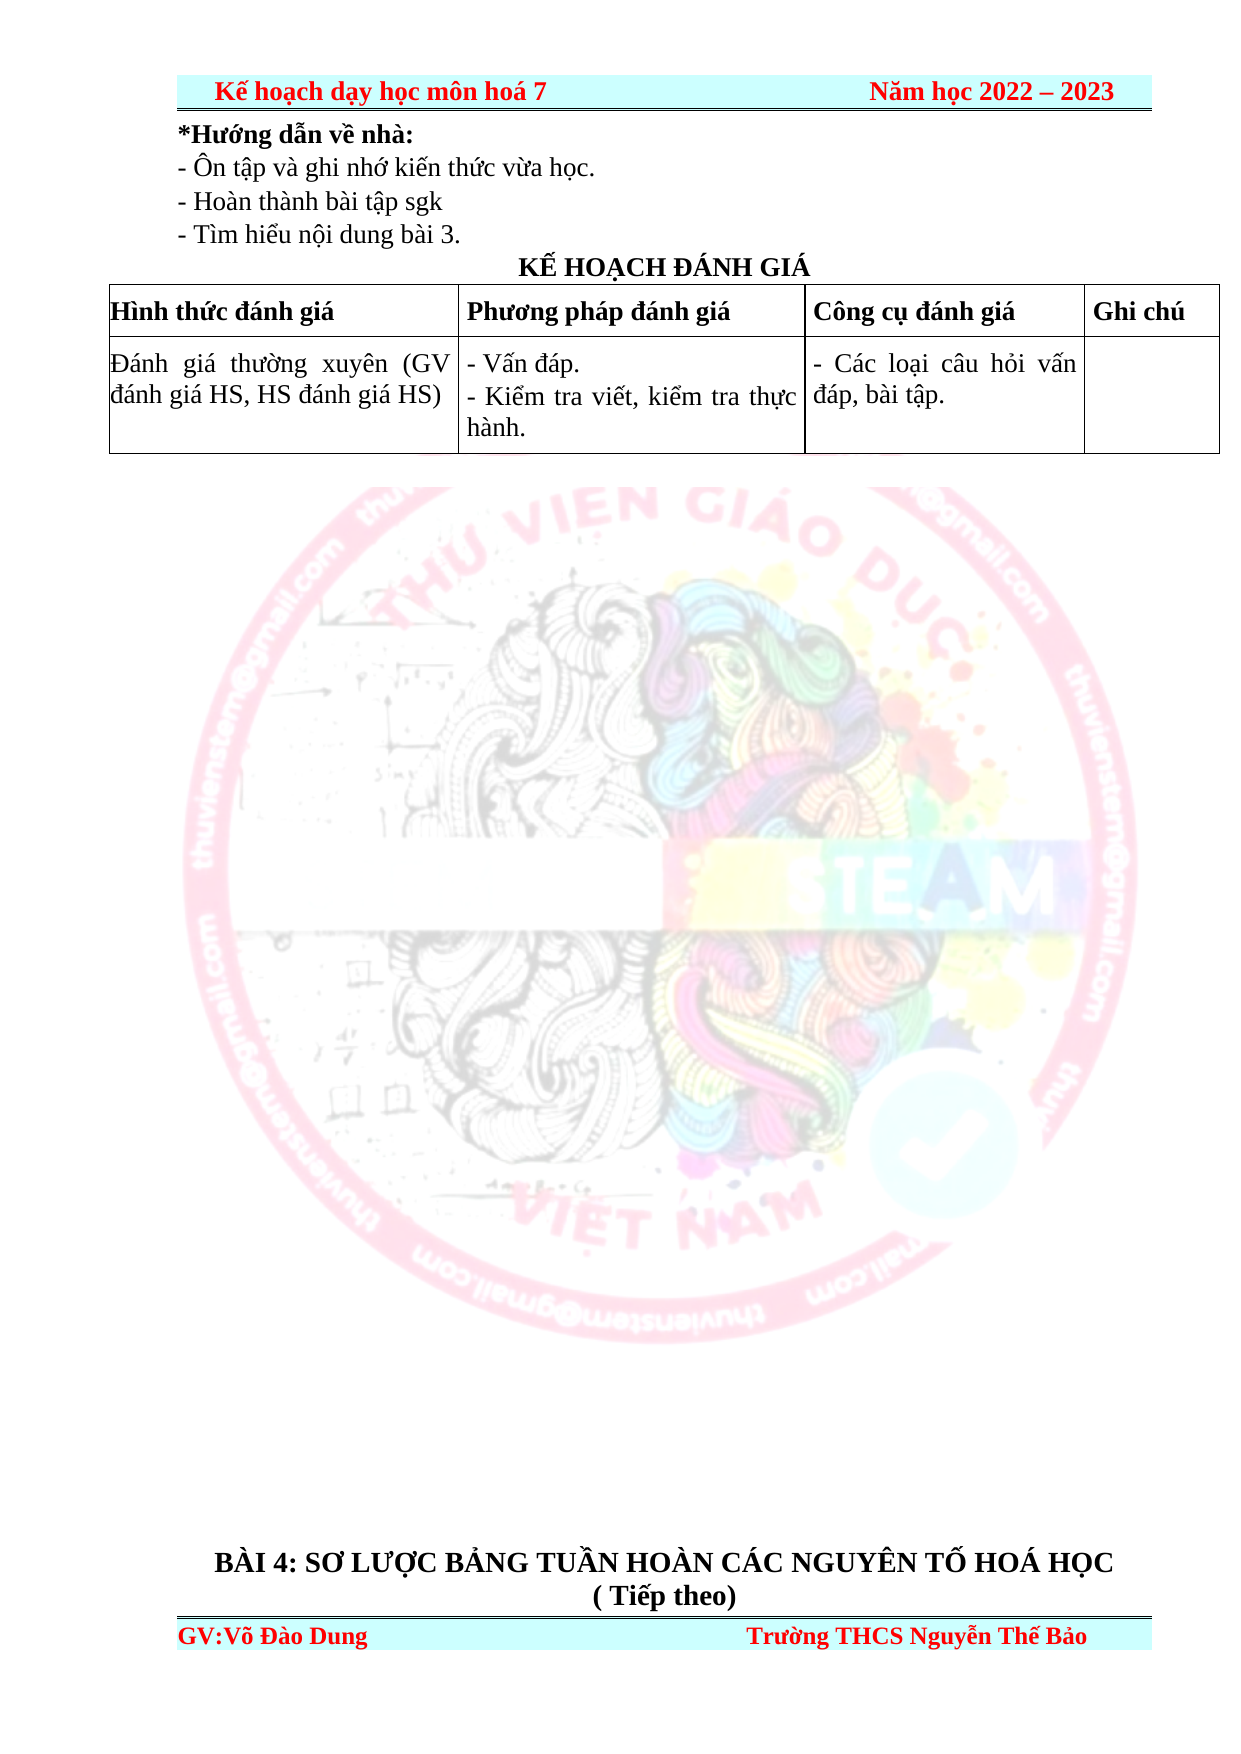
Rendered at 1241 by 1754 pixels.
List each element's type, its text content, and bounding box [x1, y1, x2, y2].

text - Tìm hiểu nội dung bài 3. [177, 218, 1152, 249]
table_cell - Vấn đáp. - Kiểm tra viết, kiểm tra thực hành. [459, 337, 804, 453]
table_cell [1085, 337, 1219, 453]
table_cell - Các loại câu hỏi vấn đáp, bài tập. [806, 337, 1084, 453]
table_header Ghi chú [1085, 285, 1219, 336]
table_cell Đánh giá thường xuyên (GV đánh giá HS, HS đánh giá HS) [110, 337, 458, 453]
text BÀI 4: SƠ LƯỢC BẢNG TUẦN HOÀN CÁC NGUYÊN TỐ HOÁ HỌC [177, 1545, 1152, 1578]
text ( Tiếp theo) [177, 1578, 1152, 1612]
table_header Phương pháp đánh giá [459, 285, 804, 336]
table_header Hình thức đánh giá [110, 285, 458, 336]
text - Hoàn thành bài tập sgk [177, 184, 1152, 216]
text KẾ HOẠCH ĐÁNH GIÁ [177, 251, 1152, 282]
text *Hướng dẫn về nhà: [177, 118, 1152, 149]
table_header Công cụ đánh giá [806, 285, 1084, 336]
text - Ôn tập và ghi nhớ kiến thức vừa học. [177, 151, 1152, 182]
